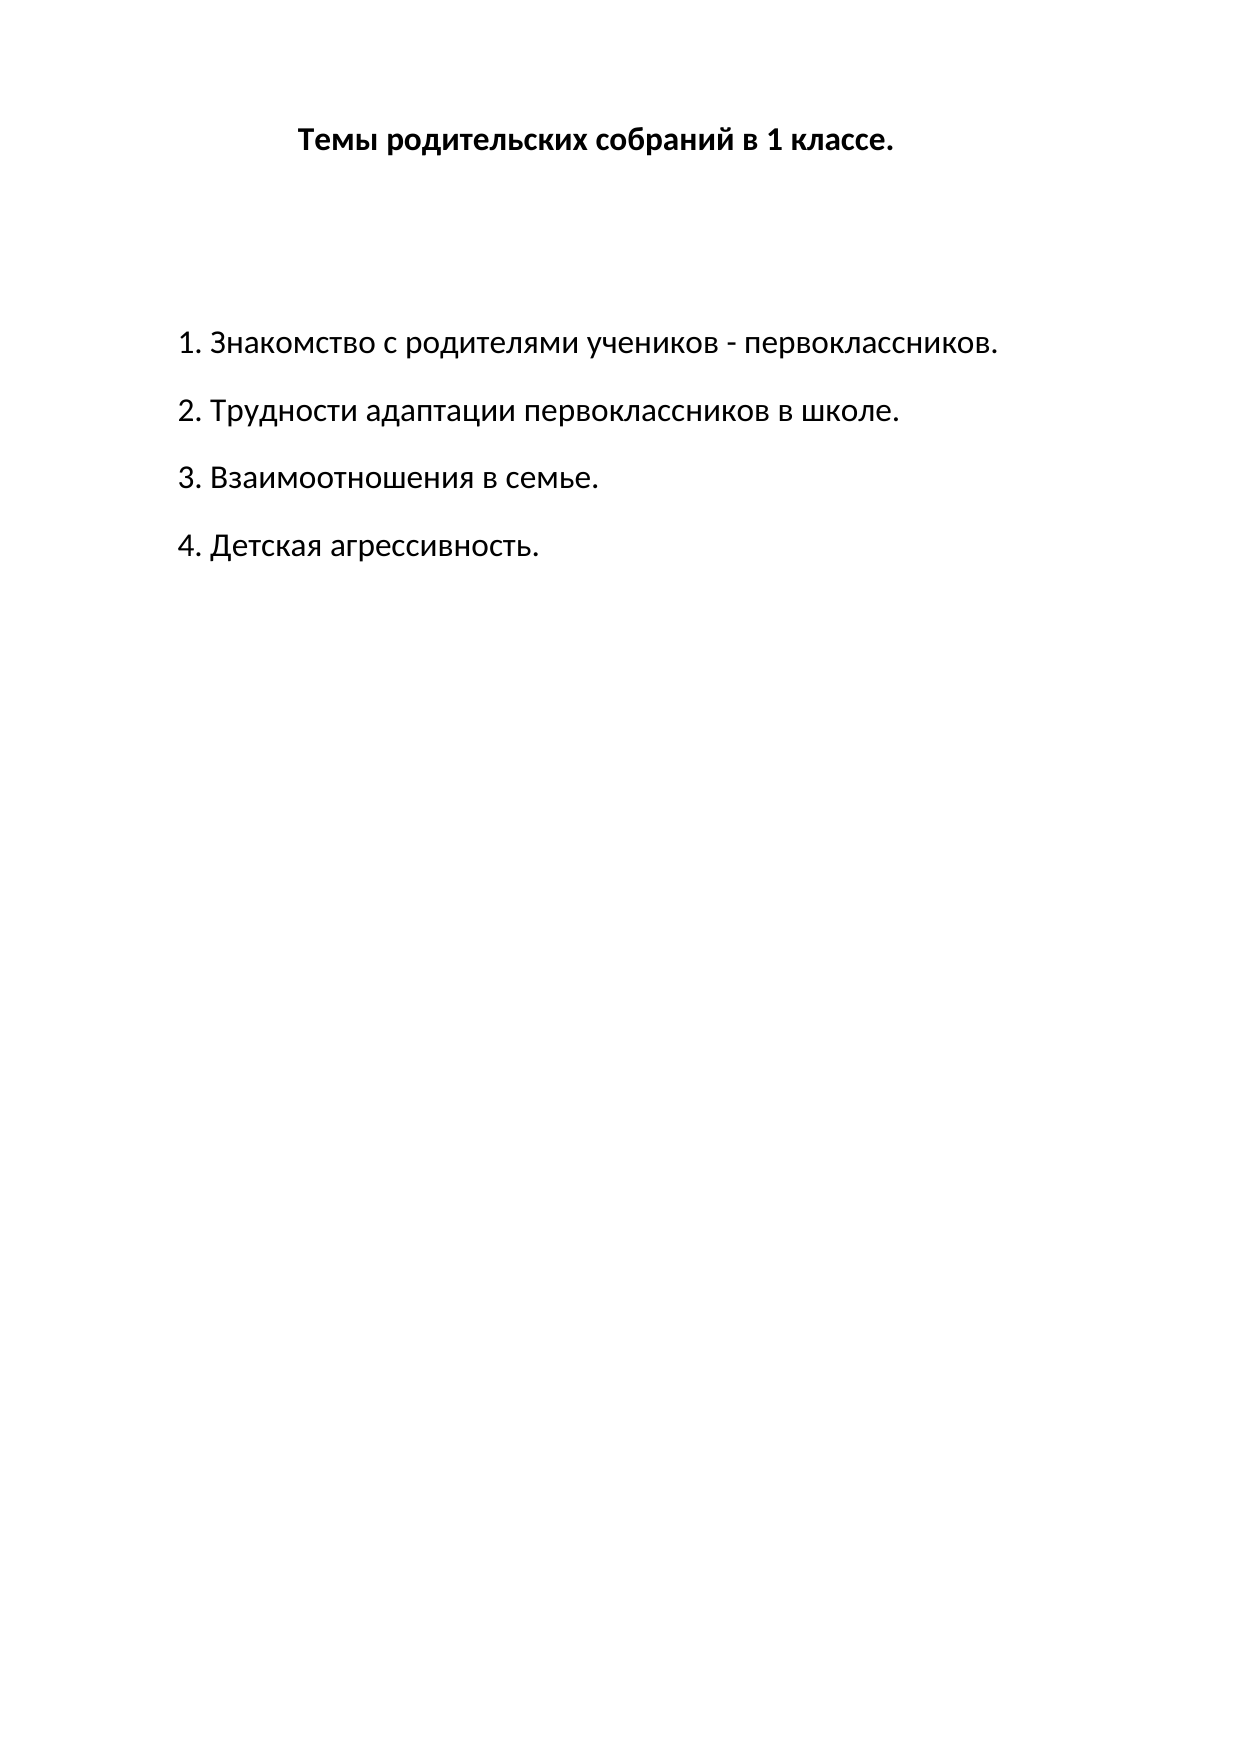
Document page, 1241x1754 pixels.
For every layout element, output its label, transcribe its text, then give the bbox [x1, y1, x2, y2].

text Темы родительских собраний в 1 классе. [177, 118, 1152, 159]
text 2. Трудности адаптации первоклассников в школе. [177, 388, 1152, 429]
text 3. Взаимоотношения в семье. [177, 456, 1152, 497]
text 1. Знакомство с родителями учеников - первоклассников. [177, 321, 1152, 362]
text 4. Детская агрессивность. [177, 524, 1152, 564]
